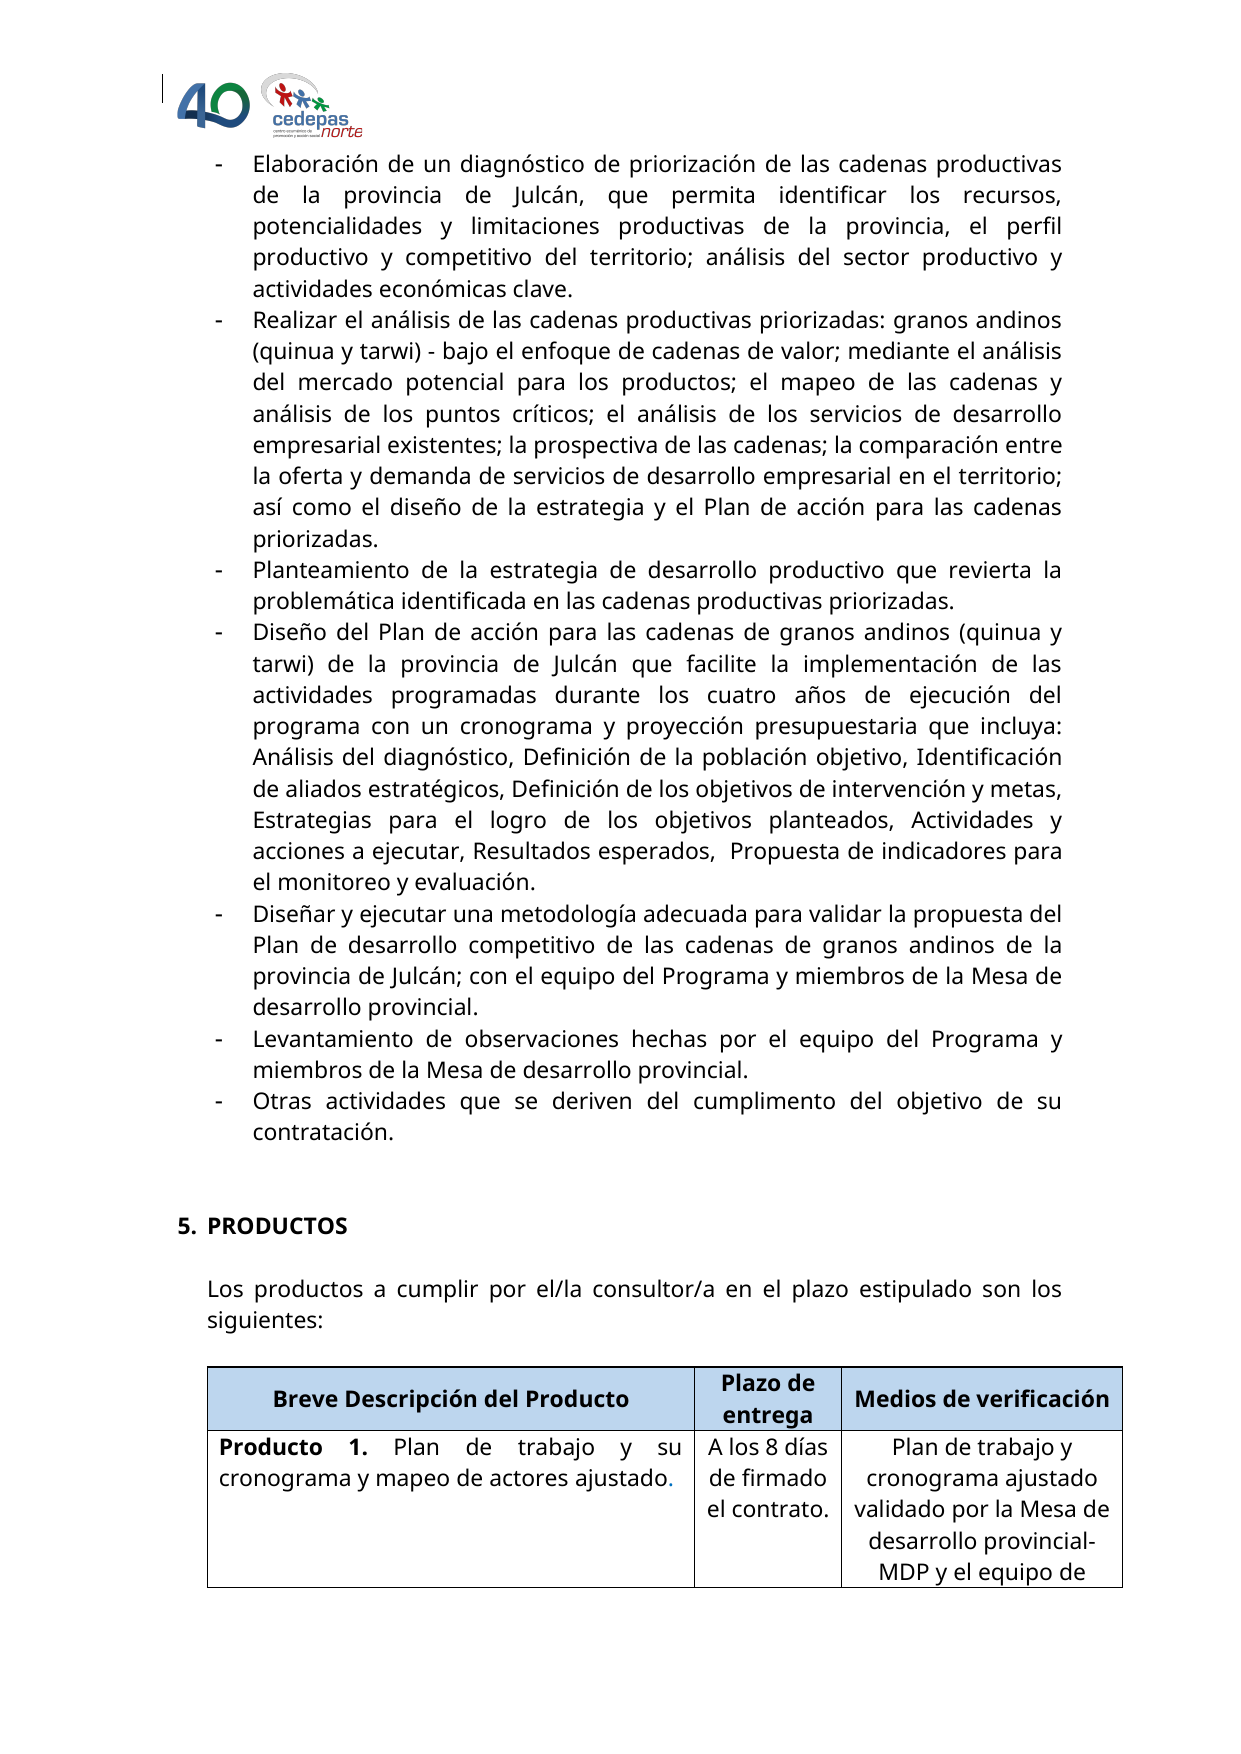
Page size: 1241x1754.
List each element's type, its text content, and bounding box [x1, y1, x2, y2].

table_header Breve Descripción del Producto [208, 1368, 694, 1430]
list PRODUCTOS [177, 1210, 1063, 1241]
list Diseño del Plan de acción para las cadenas de granos andinos (quinua y tarwi) de la provincia de Julcán que facilite la implementación de las actividades programadas durante los cuatro años de ejecución del programa con un cronograma y proyección presupuestaria que incluya: Análisis del diagnóstico, Definición de la población objetivo, Identificación de aliados estratégicos, Definición de los objetivos de intervención y metas, Estrategias para el logro de los objetivos planteados, Actividades y acciones a ejecutar, Resultados esperados, Propuesta de indicadores para el monitoreo y evaluación. [215, 616, 1063, 898]
picture [177, 73, 363, 138]
table_header Medios de verificación [842, 1368, 1122, 1430]
list Realizar el análisis de las cadenas productivas priorizadas: granos andinos (quinua y tarwi) - bajo el enfoque de cadenas de valor; mediante el análisis del mercado potencial para los productos; el mapeo de las cadenas y análisis de los puntos críticos; el análisis de los servicios de desarrollo empresarial existentes; la prospectiva de las cadenas; la comparación entre la oferta y demanda de servicios de desarrollo empresarial en el territorio; así como el diseño de la estrategia y el Plan de acción para las cadenas priorizadas. [215, 304, 1063, 554]
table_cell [842, 1431, 1122, 1587]
list Otras actividades que se deriven del cumplimento del objetivo de su contratación. [215, 1085, 1063, 1148]
table_cell A los 8 días de firmado el contrato. [695, 1431, 841, 1587]
list Elaboración de un diagnóstico de priorización de las cadenas productivas de la provincia de Julcán, que permita identificar los recursos, potencialidades y limitaciones productivas de la provincia, el perfil productivo y competitivo del territorio; análisis del sector productivo y actividades económicas clave. [215, 148, 1063, 304]
text Los productos a cumplir por el/la consultor/a en el plazo estipulado son los siguientes: [207, 1273, 1063, 1335]
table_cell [208, 1431, 694, 1587]
list Diseñar y ejecutar una metodología adecuada para validar la propuesta del Plan de desarrollo competitivo de las cadenas de granos andinos de la provincia de Julcán; con el equipo del Programa y miembros de la Mesa de desarrollo provincial. [215, 898, 1063, 1023]
table_header Plazo de entrega [695, 1368, 841, 1430]
list Levantamiento de observaciones hechas por el equipo del Programa y miembros de la Mesa de desarrollo provincial. [215, 1023, 1063, 1085]
list Planteamiento de la estrategia de desarrollo productivo que revierta la problemática identificada en las cadenas productivas priorizadas. [215, 554, 1063, 616]
